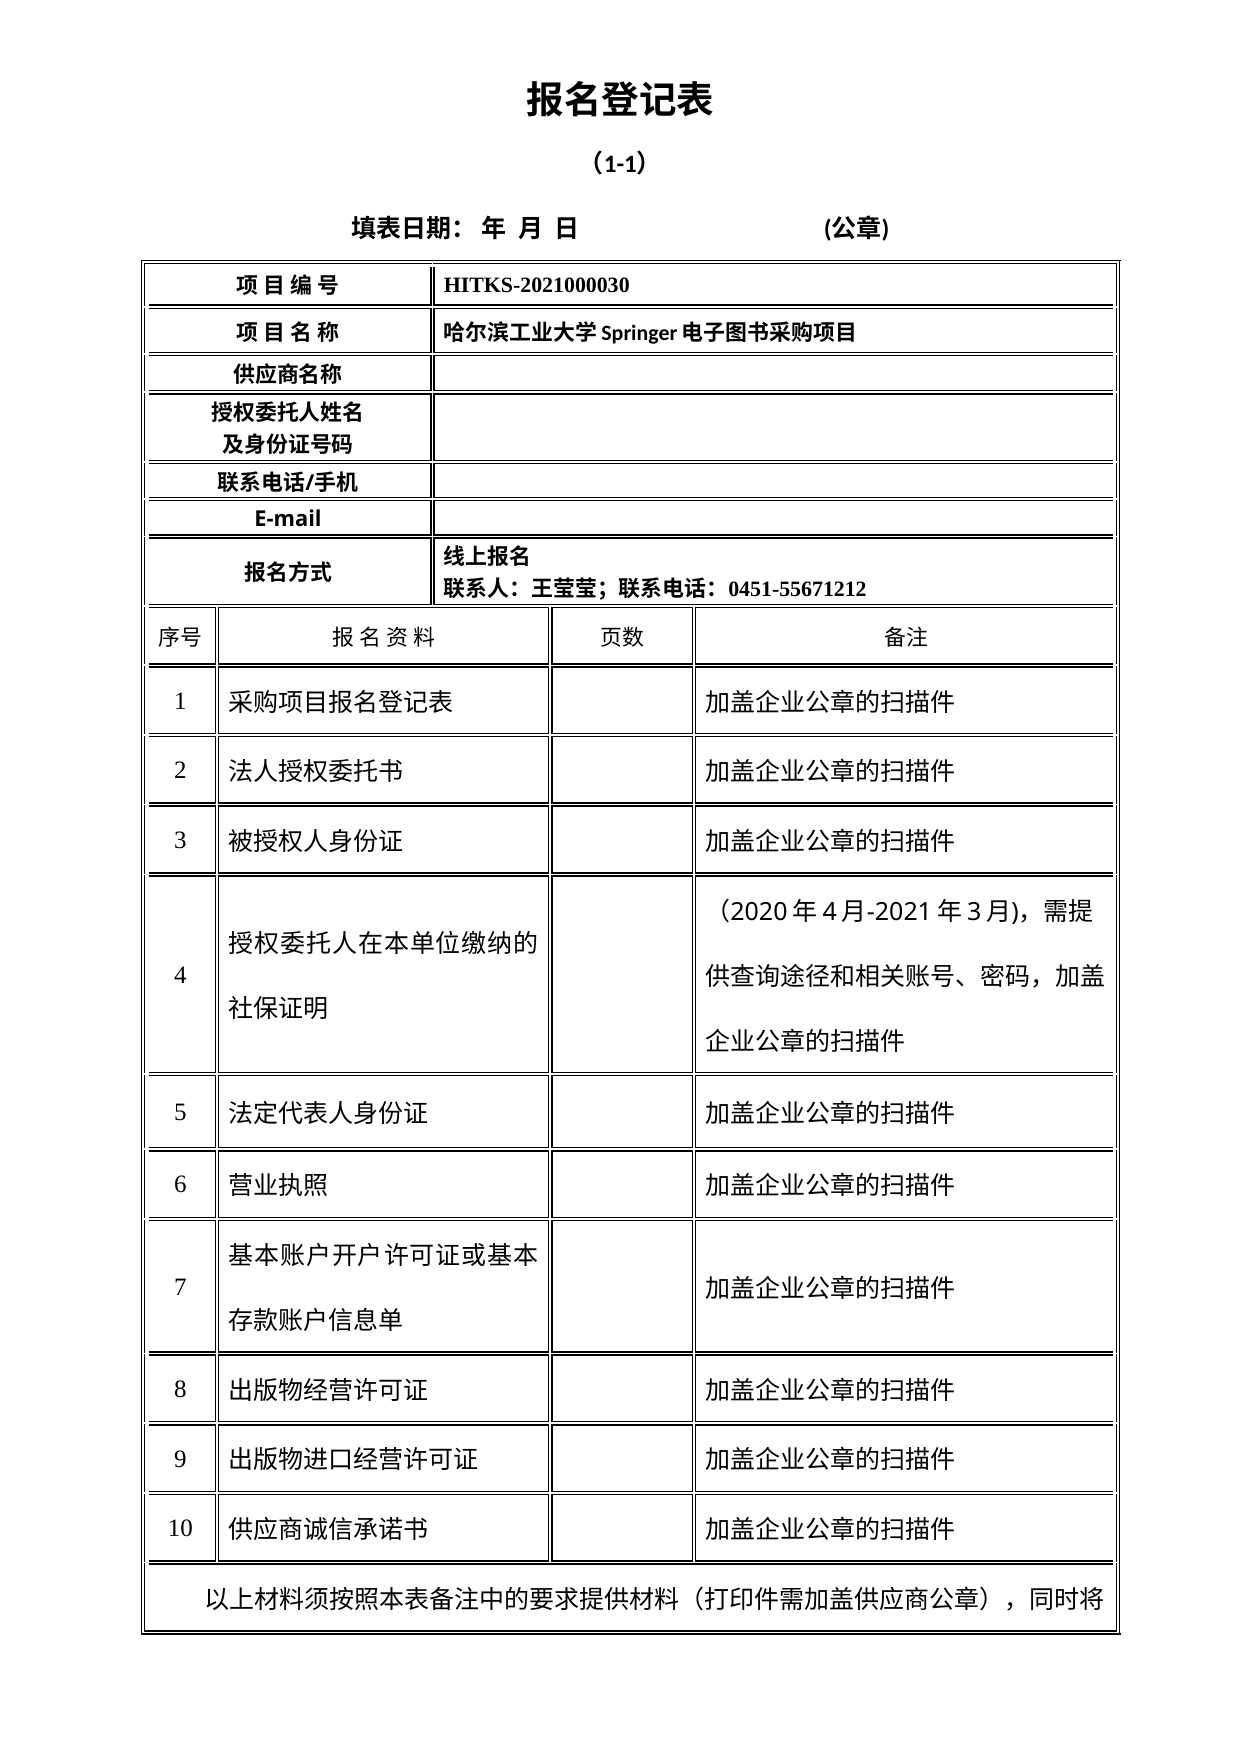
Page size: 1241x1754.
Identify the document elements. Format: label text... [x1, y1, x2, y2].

text 填表日期： 年 月 日 (公章) [187, 194, 1053, 259]
table_cell 备注 [694, 604, 1118, 663]
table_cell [143, 1560, 1118, 1630]
table_cell 线上报名 联系人：王莹莹；联系电话：0451-55671212 [433, 534, 1118, 603]
table_cell 供应商诚信承诺书 [219, 1495, 548, 1560]
text 报名登记表 [187, 64, 1053, 129]
table_cell 基本账户开户许可证或基本存款账户信息单 [219, 1221, 548, 1351]
table_cell [553, 737, 692, 802]
table_cell 加盖企业公章的扫描件 [694, 1491, 1118, 1560]
table_cell 加盖企业公章的扫描件 [694, 1216, 1118, 1351]
table_cell [553, 1152, 692, 1216]
table_cell 1 [143, 663, 217, 733]
table_cell 3 [143, 802, 217, 872]
table_cell [553, 877, 692, 1072]
table_cell 加盖企业公章的扫描件 [694, 1147, 1118, 1216]
table_cell （2020年4月-2021年3月)，需提供查询途径和相关账号、密码，加盖企业公章的扫描件 [694, 872, 1118, 1072]
table_cell 加盖企业公章的扫描件 [694, 802, 1118, 872]
table_cell 2 [143, 733, 217, 802]
table_header 项 目 编 号 [145, 264, 432, 304]
table_cell 5 [143, 1072, 217, 1147]
table_cell [553, 1426, 692, 1491]
table_cell 采购项目报名登记表 [219, 668, 548, 733]
table_cell 哈尔滨工业大学Springer电子图书采购项目 [433, 304, 1118, 352]
table_cell 10 [143, 1491, 217, 1560]
table_cell 加盖企业公章的扫描件 [694, 1421, 1118, 1491]
table_cell 授权委托人在本单位缴纳的社保证明 [219, 877, 548, 1072]
table_cell 加盖企业公章的扫描件 [694, 733, 1118, 802]
table_cell [553, 807, 692, 872]
table_cell E-mail [143, 497, 432, 534]
table_cell 报 名 资 料 [219, 608, 548, 663]
table_cell 6 [143, 1147, 217, 1216]
table_cell [553, 1495, 692, 1560]
table_cell 项 目 名 称 [143, 304, 432, 352]
table_cell [553, 668, 692, 733]
table_cell [433, 460, 1118, 497]
table_cell 联系电话/手机 [143, 460, 432, 497]
table_cell 9 [143, 1421, 217, 1491]
table_cell [553, 1221, 692, 1351]
table_cell 出版物进口经营许可证 [219, 1426, 548, 1491]
table_cell [433, 390, 1118, 459]
table_cell 序号 [143, 604, 217, 663]
table_cell 授权委托人姓名 及身份证号码 [143, 390, 432, 459]
table_cell 法人授权委托书 [219, 737, 548, 802]
table_cell 加盖企业公章的扫描件 [694, 663, 1118, 733]
text （1-1） [187, 129, 1053, 194]
table_cell [553, 1076, 692, 1147]
table_cell 营业执照 [219, 1152, 548, 1216]
table_cell [553, 1356, 692, 1421]
table_header HITKS-2021000030 [433, 264, 1116, 304]
table_cell 供应商名称 [143, 352, 432, 390]
table_cell 4 [143, 872, 217, 1072]
table_cell [433, 352, 1118, 390]
table_cell 被授权人身份证 [219, 807, 548, 872]
table_cell 出版物经营许可证 [219, 1356, 548, 1421]
table_cell 加盖企业公章的扫描件 [694, 1072, 1118, 1147]
table_cell [433, 497, 1118, 534]
table_cell 页数 [553, 608, 692, 663]
table_cell 报名方式 [143, 534, 432, 603]
table_cell 7 [143, 1216, 217, 1351]
table_cell 加盖企业公章的扫描件 [694, 1351, 1118, 1421]
table_cell 法定代表人身份证 [219, 1076, 548, 1147]
table_cell 8 [143, 1351, 217, 1421]
